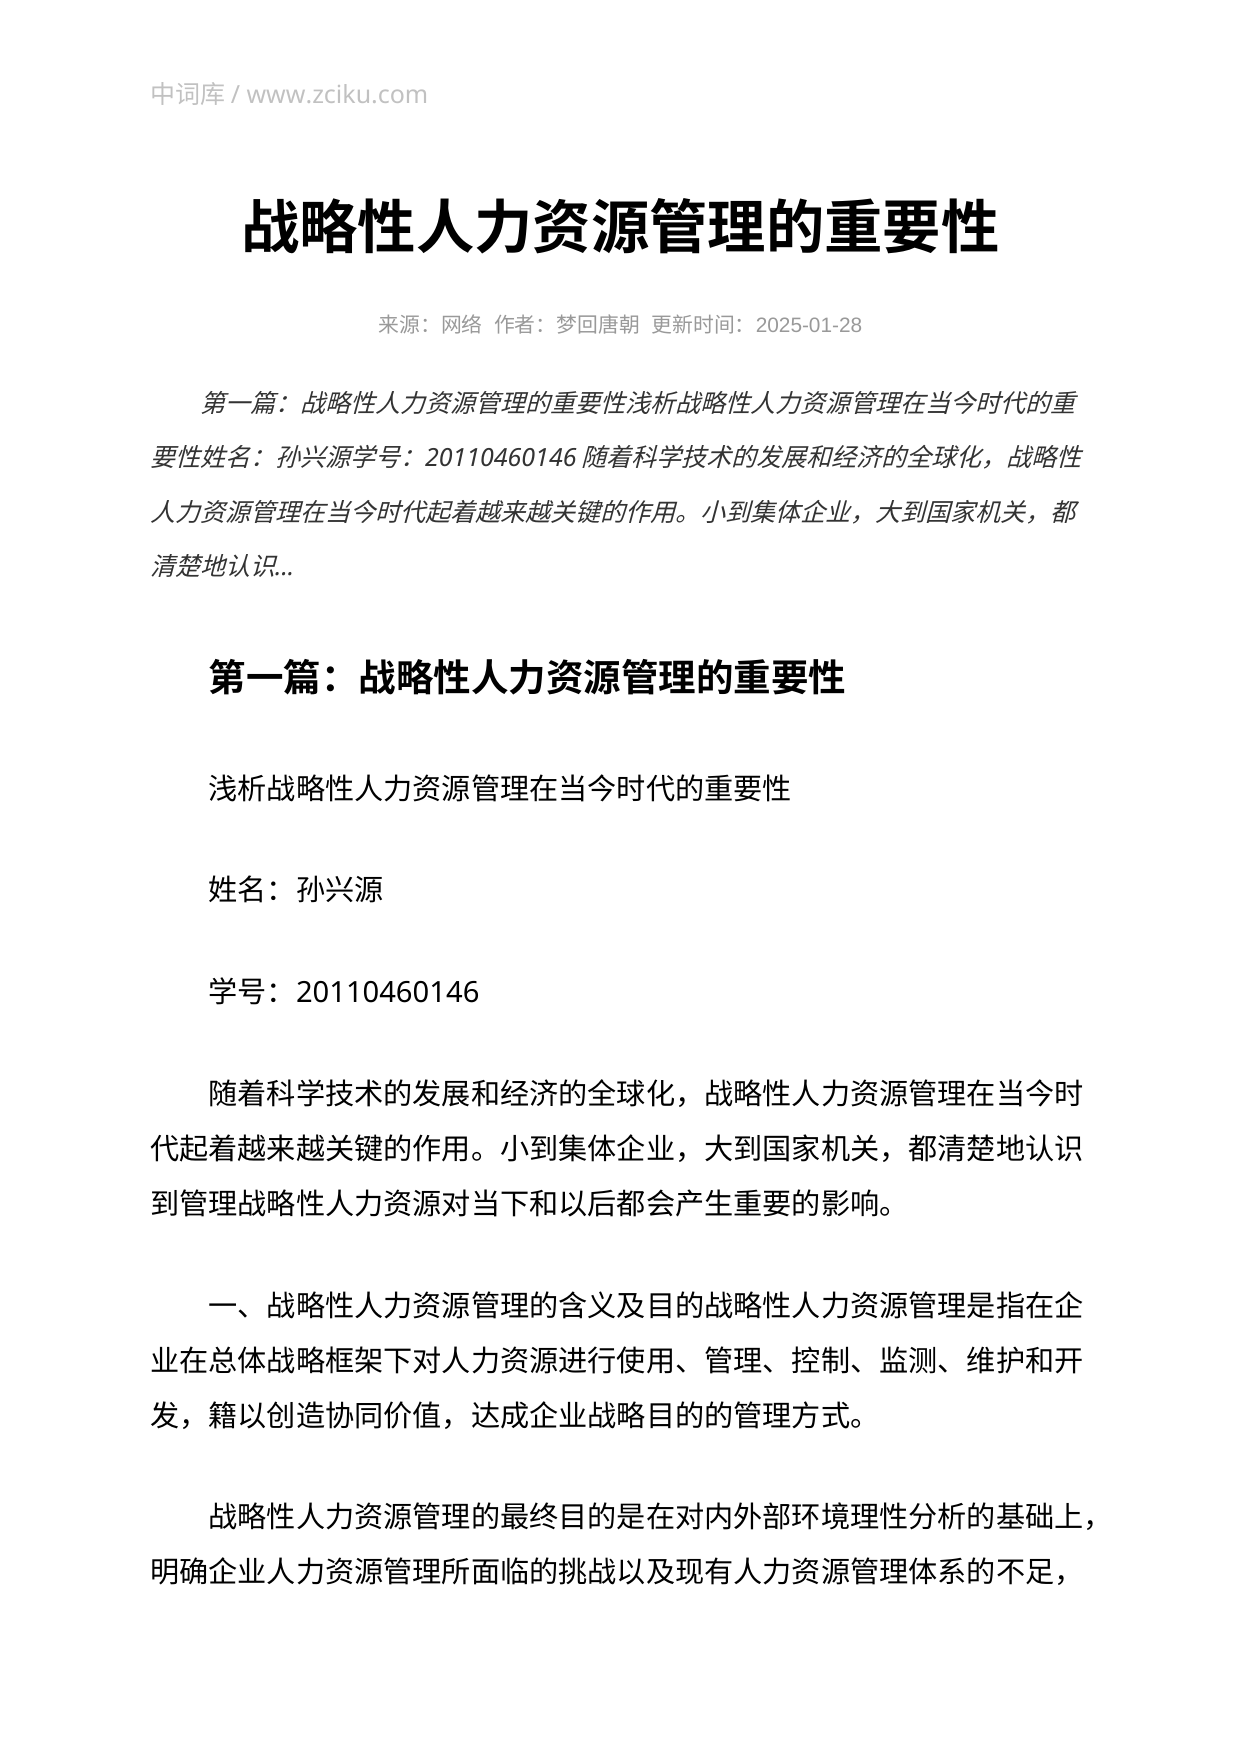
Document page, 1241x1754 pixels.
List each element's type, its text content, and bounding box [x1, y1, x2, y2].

subtitle 战略性人力资源管理的重要性 [150, 181, 1090, 266]
text 姓名：孙兴源 [150, 867, 1090, 909]
text 学号：20110460146 [150, 969, 1090, 1011]
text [150, 1494, 1090, 1591]
text 一、战略性人力资源管理的含义及目的战略性人力资源管理是指在企业在总体战略框架下对人力资源进行使用、管理、控制、监测、维护和开发，籍以创造协同价值，达成企业战略目的的管理方式。 [150, 1282, 1090, 1434]
text 浅析战略性人力资源管理在当今时代的重要性 [150, 765, 1090, 807]
text 第一篇：战略性人力资源管理的重要性浅析战略性人力资源管理在当今时代的重要性姓名：孙兴源学号：20110460146随着科学技术的发展和经济的全球化，战略性人力资源管理在当今时代起着越来越关键的作用。小到集体企业，大到国家机关，都清楚地认识... [150, 383, 1090, 583]
text 随着科学技术的发展和经济的全球化，战略性人力资源管理在当今时代起着越来越关键的作用。小到集体企业，大到国家机关，都清楚地认识到管理战略性人力资源对当下和以后都会产生重要的影响。 [150, 1071, 1090, 1223]
text 第一篇：战略性人力资源管理的重要性 [150, 648, 1090, 702]
text 来源：网络 作者：梦回唐朝 更新时间：2025-01-28 [150, 313, 1090, 337]
